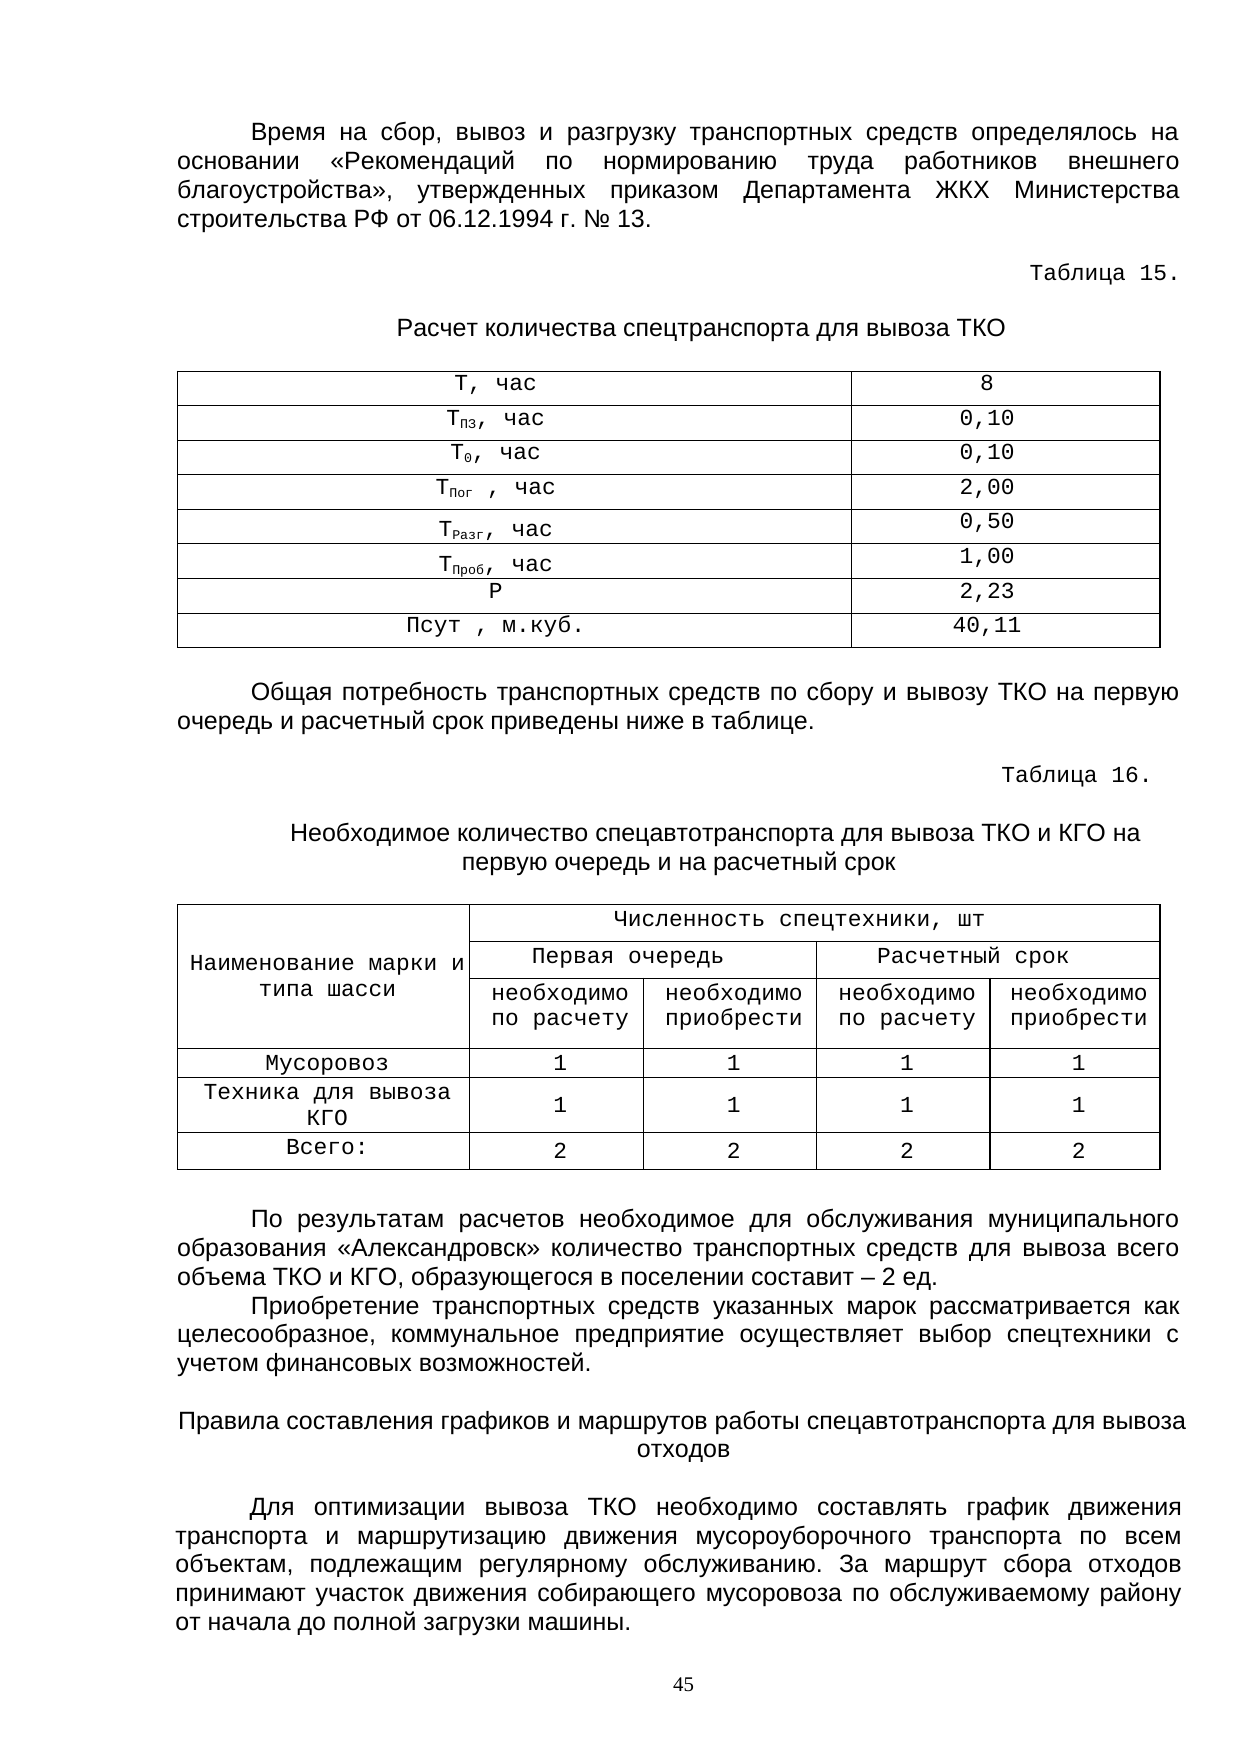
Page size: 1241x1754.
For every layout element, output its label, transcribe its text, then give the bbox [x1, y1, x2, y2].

table_cell 40,11 [852, 614, 1159, 647]
text Приобретение транспортных средств указанных марок рассматривается как целесообразное, коммунальное предприятие осуществляет выбор спецтехники с учетом финансовых возможностей. [177, 1291, 1180, 1377]
text Таблица 16. [177, 763, 1152, 789]
table_cell 1 [644, 1078, 816, 1132]
table_cell 1 [991, 1078, 1159, 1132]
table_cell 2 [991, 1133, 1159, 1169]
table_cell 1 [991, 1049, 1159, 1077]
table_cell ТПроб, час [178, 544, 851, 578]
text Таблица 15. [177, 261, 1180, 287]
text Общая потребность транспортных средств по сбору и вывозу ТКО на первую очередь и расчетный срок приведены ниже в таблице. [177, 677, 1180, 734]
table_cell 0,10 [852, 441, 1159, 474]
table_cell 1 [817, 1078, 989, 1132]
table_cell 1,00 [852, 544, 1159, 578]
table_cell 0,50 [852, 510, 1159, 543]
table_cell 2,00 [852, 475, 1159, 509]
table_cell Т0, час [178, 441, 851, 474]
table_cell Техника для вывоза КГО [178, 1078, 469, 1132]
table_cell необходимо по расчету [470, 979, 643, 1048]
table_cell необходимо по расчету [817, 979, 989, 1048]
table_header 8 [852, 372, 1159, 405]
text По результатам расчетов необходимое для обслуживания муниципального образования «Александровск» количество транспортных средств для вывоза всего объема ТКО и КГО, образующегося в поселении составит – 2 ед. [177, 1204, 1180, 1291]
table_cell 1 [817, 1049, 989, 1077]
table_header Численность спецтехники, шт [470, 905, 1159, 941]
table_cell 1 [470, 1078, 643, 1132]
text Расчет количества спецтранспорта для вывоза ТКО [177, 313, 1152, 342]
table_cell Мусоровоз [178, 1049, 469, 1077]
table_cell 1 [644, 1049, 816, 1077]
text Необходимое количество спецавтотранспорта для вывоза ТКО и КГО на первую очередь и на расчетный срок [177, 818, 1180, 875]
table_cell 2 [817, 1133, 989, 1169]
table_header Наименование марки и типа шасси [178, 905, 469, 1048]
table_cell ТРазг, час [178, 510, 851, 543]
table_cell Первая очередь [470, 942, 816, 978]
table_cell ТПог , час [178, 475, 851, 509]
table_cell 2 [470, 1133, 643, 1169]
table_cell 2,23 [852, 579, 1159, 613]
table_cell 2 [644, 1133, 816, 1169]
table_cell необходимо приобрести [644, 979, 816, 1048]
text Правила составления графиков и маршрутов работы спецавтотранспорта для вывоза отходов [175, 1406, 1190, 1463]
table_header Т, час [178, 372, 851, 405]
text Время на сбор, вывоз и разгрузку транспортных средств определялось на основании «Рекомендаций по нормированию труда работников внешнего благоустройства», утвержденных приказом Департамента ЖКХ Министерства строительства РФ от 06.12.1994 г. № 13. [177, 117, 1180, 232]
table_cell Псут , м.куб. [178, 614, 851, 647]
text Для оптимизации вывоза ТКО необходимо составлять график движения транспорта и маршрутизацию движения мусороуборочного транспорта по всем объектам, подлежащим регулярному обслуживанию. За маршрут сбора отходов принимают участок движения собирающего мусоровоза по обслуживаемому району от начала до полной загрузки машины. [175, 1492, 1183, 1636]
table_cell необходимо приобрести [991, 979, 1159, 1048]
table_cell Всего: [178, 1133, 469, 1169]
table_cell 1 [470, 1049, 643, 1077]
table_cell ТПЗ, час [178, 406, 851, 439]
table_cell 0,10 [852, 406, 1159, 439]
table_cell Р [178, 579, 851, 613]
table_cell Расчетный срок [817, 942, 1159, 978]
